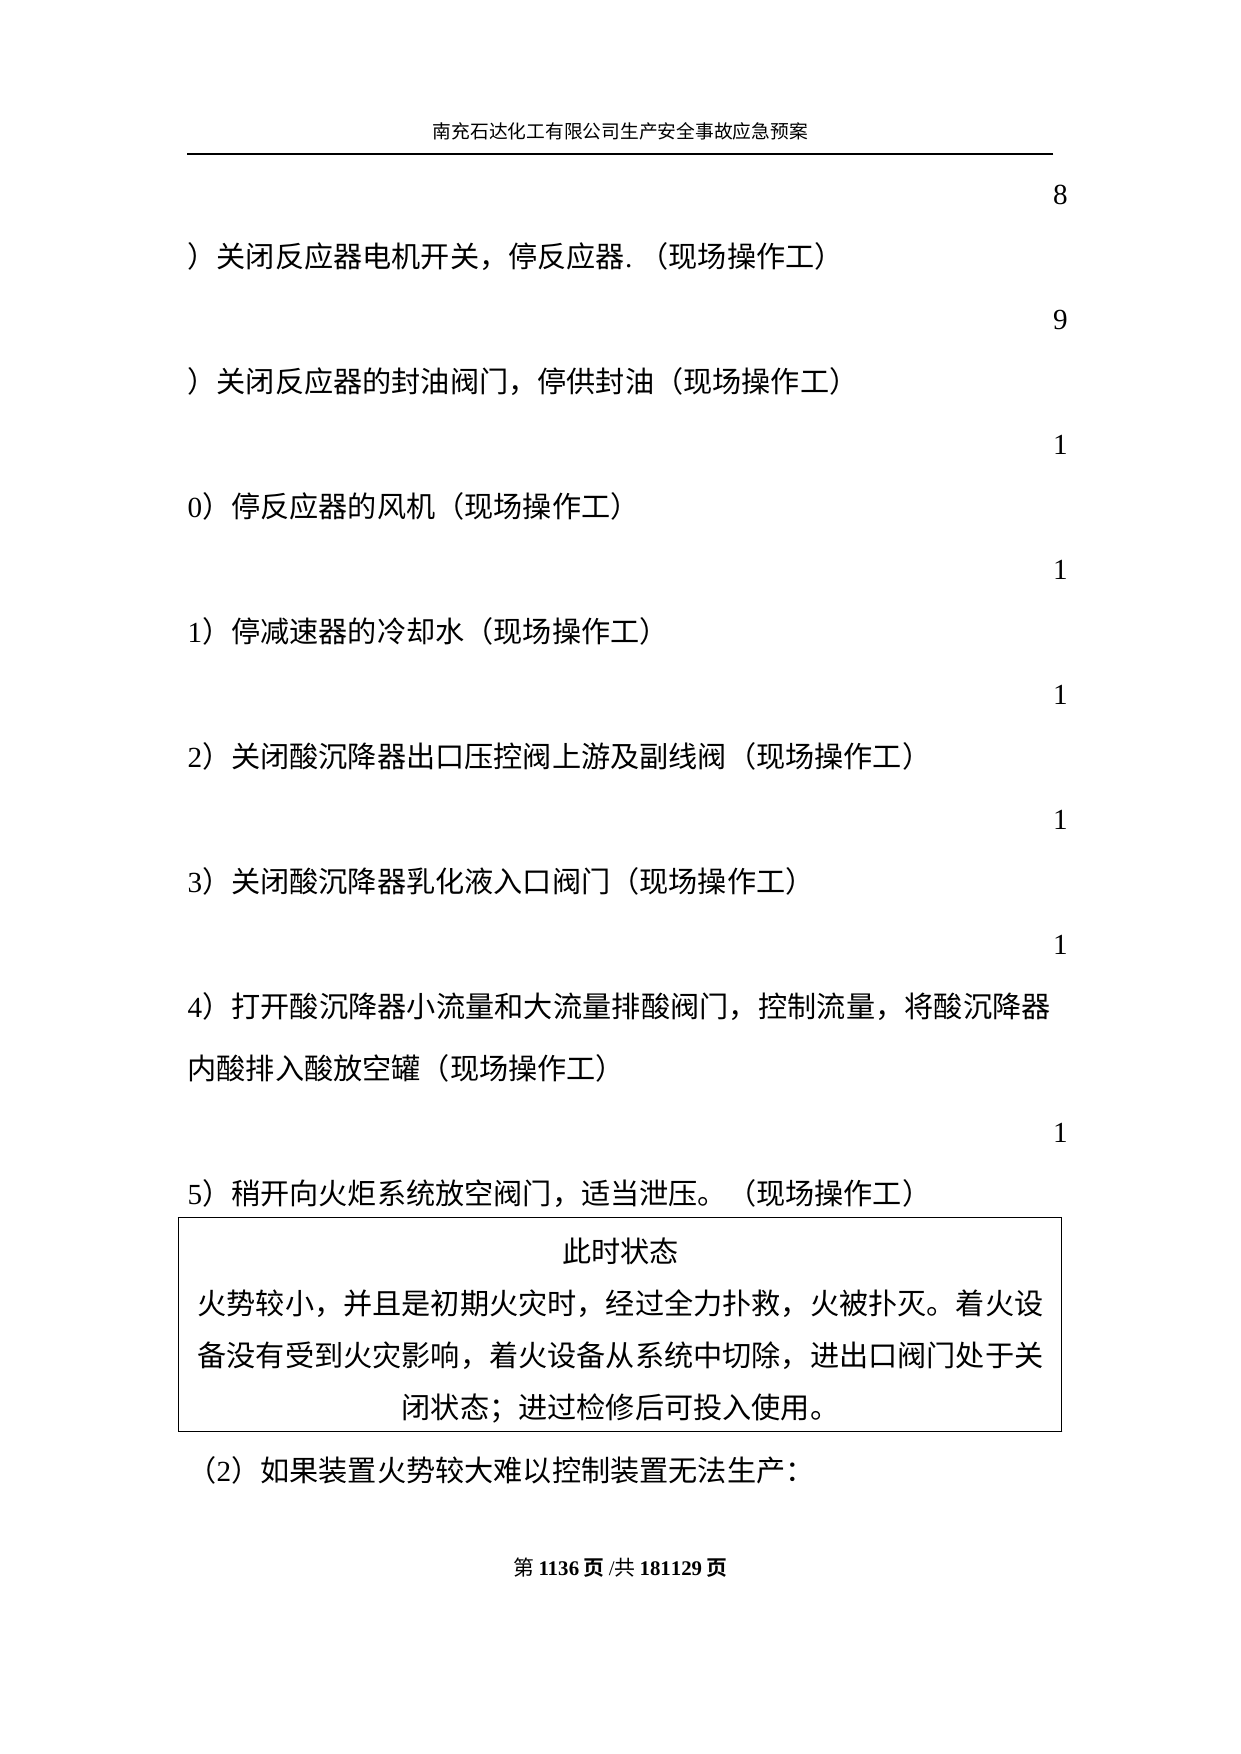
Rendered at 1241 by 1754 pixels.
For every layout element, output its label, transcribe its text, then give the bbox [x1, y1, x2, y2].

text 15）稍开向火炬系统放空阀门，适当泄压。（现场操作工） [187, 1092, 1053, 1217]
text 12）关闭酸沉降器出口压控阀上游及副线阀（现场操作工） [187, 655, 1053, 780]
text 10）停反应器的风机（现场操作工） [187, 405, 1053, 530]
text 此时状态 [179, 1218, 1061, 1269]
text 8）关闭反应器电机开关，停反应器. （现场操作工） [187, 155, 1053, 280]
text 9）关闭反应器的封油阀门，停供封油（现场操作工） [187, 280, 1053, 405]
text （2）如果装置火势较大难以控制装置无法生产： [187, 1432, 1053, 1494]
text 14）打开酸沉降器小流量和大流量排酸阀门，控制流量，将酸沉降器内酸排入酸放空罐（现场操作工） [187, 905, 1053, 1092]
text 火势较小，并且是初期火灾时，经过全力扑救，火被扑灭。着火设备没有受到火灾影响，着火设备从系统中切除，进出口阀门处于关闭状态；进过检修后可投入使用。 [179, 1269, 1061, 1431]
text 13）关闭酸沉降器乳化液入口阀门（现场操作工） [187, 780, 1053, 905]
text 11）停减速器的冷却水（现场操作工） [187, 530, 1053, 655]
